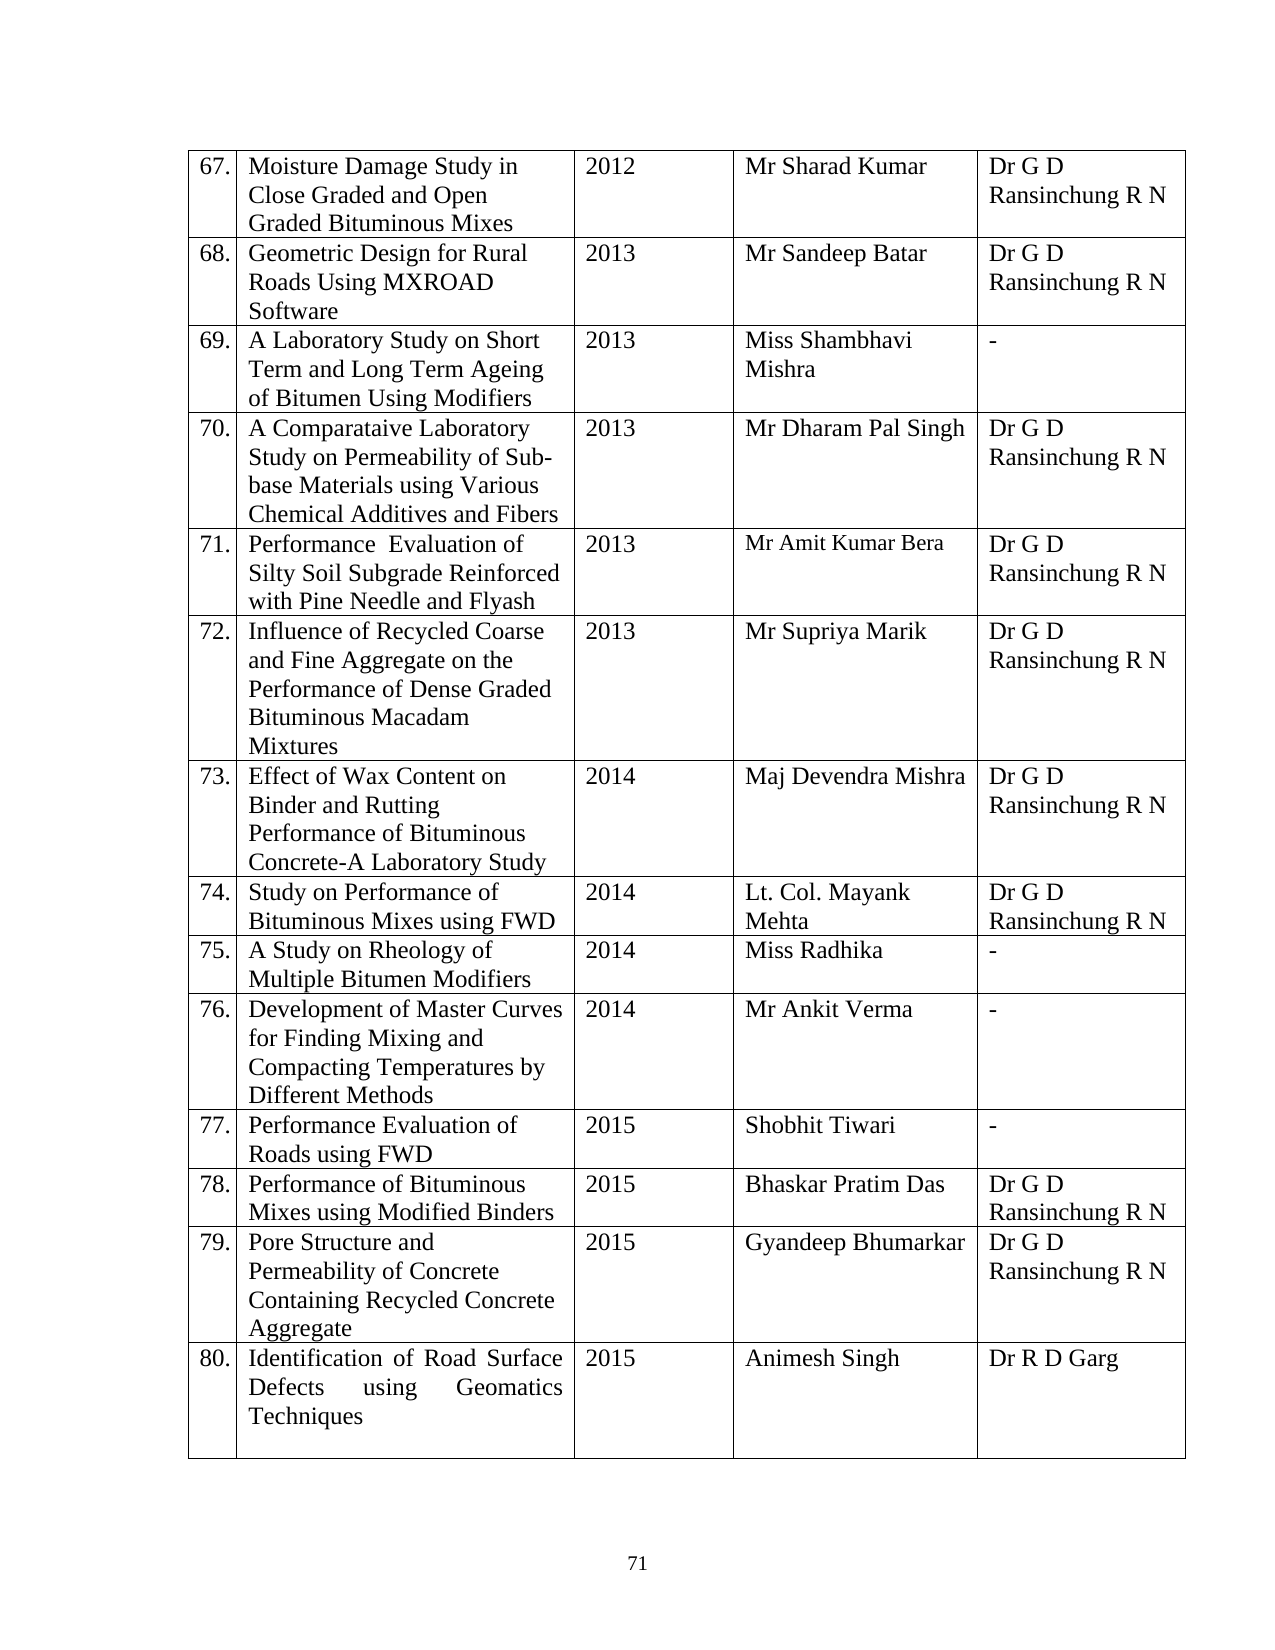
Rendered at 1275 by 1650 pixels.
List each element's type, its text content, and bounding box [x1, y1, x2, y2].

table_cell [189, 238, 236, 324]
table_cell [189, 1227, 236, 1342]
table_cell [189, 1343, 236, 1458]
table_cell 2014 [575, 761, 733, 876]
table_cell 2013 [575, 238, 733, 324]
table_cell 2015 [575, 1169, 733, 1226]
table_cell Lt. Col. Mayank Mehta [734, 877, 977, 934]
table_cell Performance Evaluation of Roads using FWD [237, 1110, 574, 1168]
table_cell [189, 529, 236, 615]
table_cell 2013 [575, 413, 733, 528]
table_cell Mr Sandeep Batar [734, 238, 977, 324]
table_cell 2013 [575, 326, 733, 412]
table_cell Gyandeep Bhumarkar [734, 1227, 977, 1342]
table_cell A Study on Rheology of Multiple Bitumen Modifiers [237, 936, 574, 993]
table_cell Animesh Singh [734, 1343, 977, 1458]
table_cell Mr Sharad Kumar [734, 151, 977, 237]
table_cell Performance of Bituminous Mixes using Modified Binders [237, 1169, 574, 1226]
table_cell [189, 413, 236, 528]
table_cell Development of Master Curves for Finding Mixing and Compacting Temperatures by Different Methods [237, 994, 574, 1109]
table_cell Dr G D Ransinchung R N [978, 413, 1185, 528]
table_cell Bhaskar Pratim Das [734, 1169, 977, 1226]
table_cell [189, 616, 236, 760]
table_cell 2013 [575, 616, 733, 760]
table_cell Identification of Road Surface Defects using Geomatics Techniques [237, 1343, 574, 1458]
table_cell 2012 [575, 151, 733, 237]
table_cell - [978, 1110, 1185, 1168]
table_cell Geometric Design for Rural Roads Using MXROAD Software [237, 238, 574, 324]
table_cell Effect of Wax Content on Binder and Rutting Performance of Bituminous Concrete-A Laboratory Study [237, 761, 574, 876]
table_cell 2013 [575, 529, 733, 615]
table_cell - [978, 994, 1185, 1109]
table_cell 2014 [575, 936, 733, 993]
table_cell 2014 [575, 877, 733, 934]
table_cell Study on Performance of Bituminous Mixes using FWD [237, 877, 574, 934]
table_cell Moisture Damage Study in Close Graded and Open Graded Bituminous Mixes [237, 151, 574, 237]
table_cell Mr Dharam Pal Singh [734, 413, 977, 528]
table_cell 2015 [575, 1227, 733, 1342]
table_cell A Laboratory Study on Short Term and Long Term Ageing of Bitumen Using Modifiers [237, 326, 574, 412]
table_cell [189, 936, 236, 993]
table_cell 2014 [575, 994, 733, 1109]
table_cell Dr G D Ransinchung R N [978, 1227, 1185, 1342]
table_cell Maj Devendra Mishra [734, 761, 977, 876]
table_cell Dr R D Garg [978, 1343, 1185, 1458]
table_cell Dr G D Ransinchung R N [978, 877, 1185, 934]
table_cell 2015 [575, 1110, 733, 1168]
table_cell Mr Supriya Marik [734, 616, 977, 760]
table_cell Influence of Recycled Coarse and Fine Aggregate on the Performance of Dense Graded Bituminous Macadam Mixtures [237, 616, 574, 760]
table_cell Dr G D Ransinchung R N [978, 761, 1185, 876]
table_cell Mr Ankit Verma [734, 994, 977, 1109]
table_cell Miss Shambhavi Mishra [734, 326, 977, 412]
table_cell Miss Radhika [734, 936, 977, 993]
table_cell [189, 761, 236, 876]
table_cell Dr G D Ransinchung R N [978, 1169, 1185, 1226]
table_cell [189, 1110, 236, 1168]
table_cell Shobhit Tiwari [734, 1110, 977, 1168]
table_cell Dr G D Ransinchung R N [978, 529, 1185, 615]
table_cell - [978, 936, 1185, 993]
table_cell [189, 326, 236, 412]
table_cell [189, 994, 236, 1109]
table_cell Pore Structure and Permeability of Concrete Containing Recycled Concrete Aggregate [237, 1227, 574, 1342]
table_cell - [978, 326, 1185, 412]
table_cell 2015 [575, 1343, 733, 1458]
table_cell [189, 1169, 236, 1226]
table_cell [189, 151, 236, 237]
table_cell Performance Evaluation of Silty Soil Subgrade Reinforced with Pine Needle and Flyash [237, 529, 574, 615]
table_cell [978, 151, 1185, 237]
table_cell Mr Amit Kumar Bera [734, 529, 977, 615]
table_cell Dr G D Ransinchung R N [978, 238, 1185, 324]
table_cell Dr G D Ransinchung R N [978, 616, 1185, 760]
table_cell [189, 877, 236, 934]
table_cell A Comparataive Laboratory Study on Permeability of Sub-base Materials using Various Chemical Additives and Fibers [237, 413, 574, 528]
